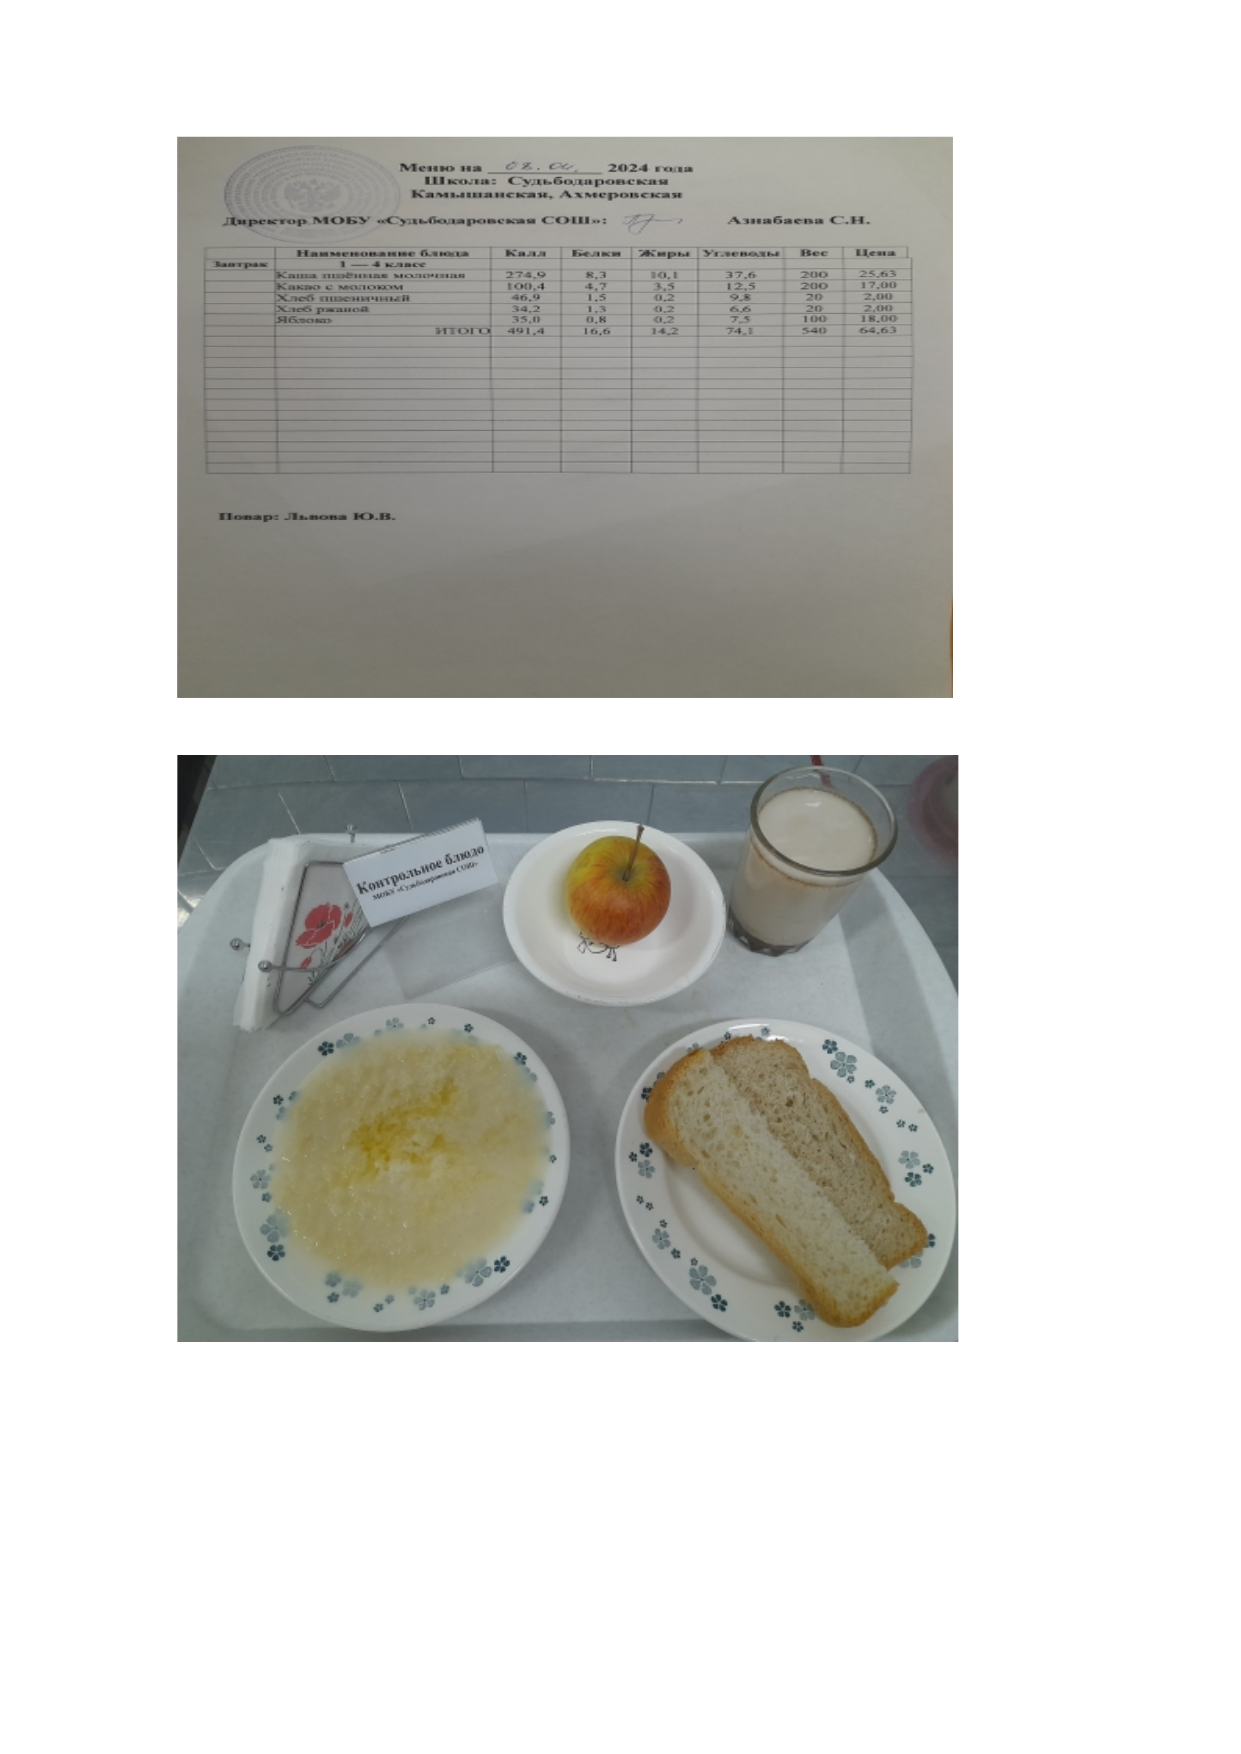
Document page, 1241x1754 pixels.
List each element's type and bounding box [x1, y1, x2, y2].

picture [177, 755, 959, 1342]
picture [178, 137, 953, 698]
